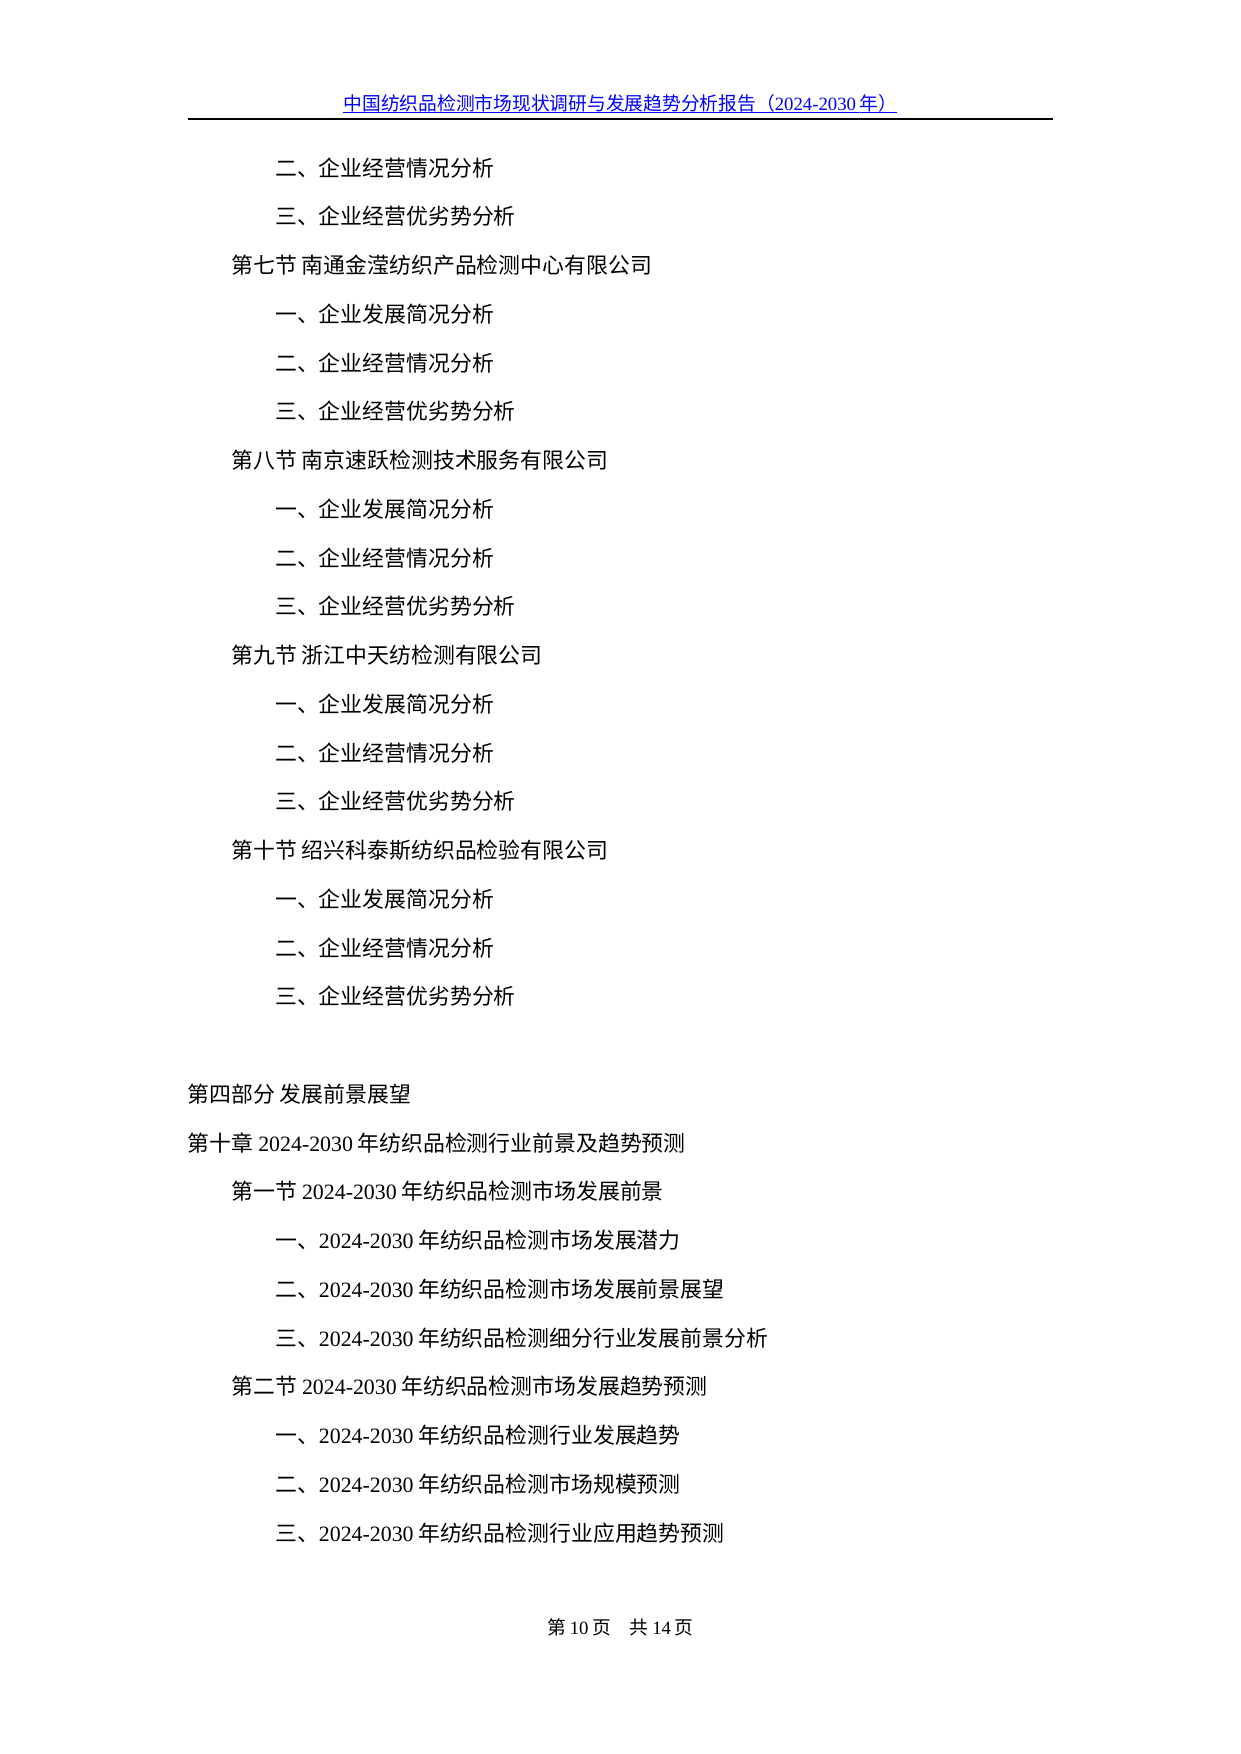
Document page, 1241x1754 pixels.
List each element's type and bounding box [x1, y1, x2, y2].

text [187, 150, 1053, 1548]
